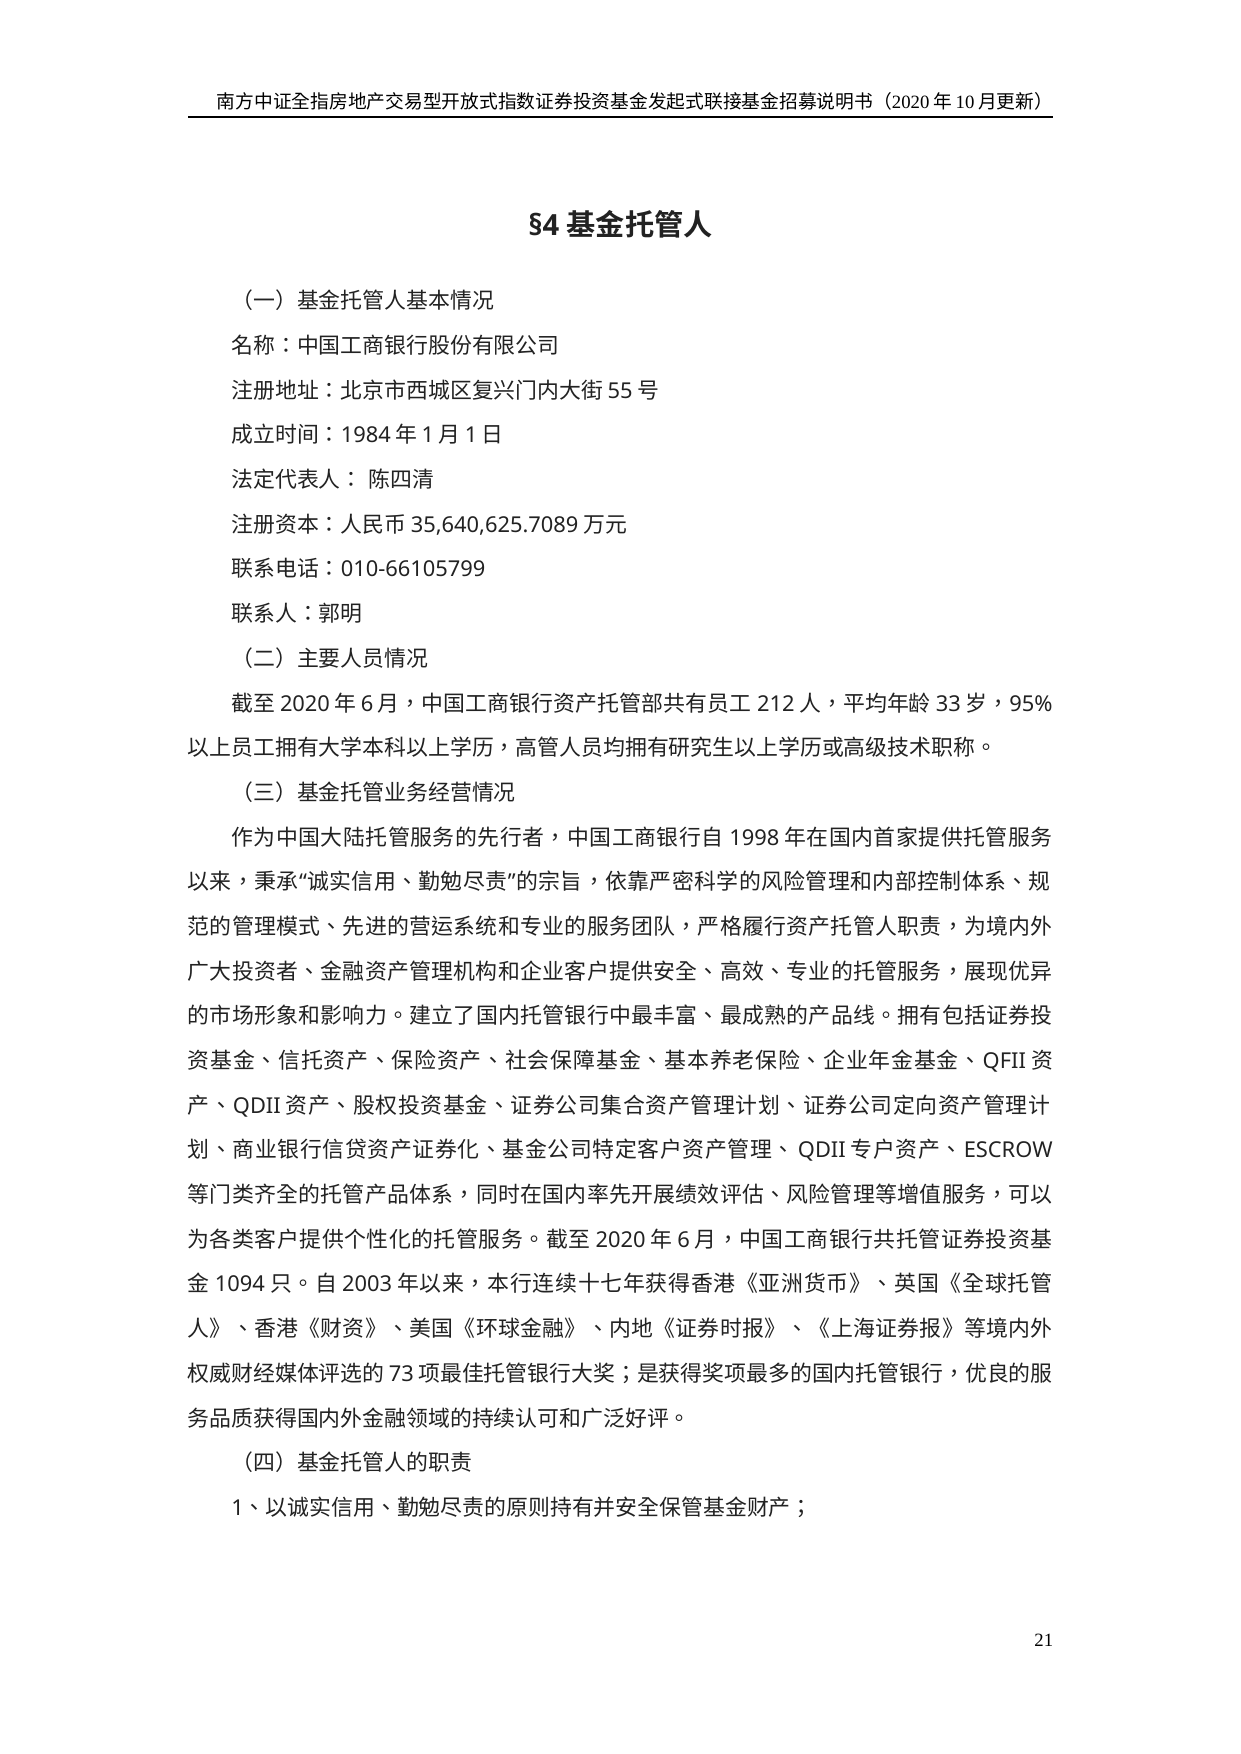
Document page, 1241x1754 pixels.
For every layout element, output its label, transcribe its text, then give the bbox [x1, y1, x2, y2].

text 截至2020年6月，中国工商银行资产托管部共有员工212人，平均年龄33岁，95%以上员工拥有大学本科以上学历，高管人员均拥有研究生以上学历或高级技术职称。 [187, 687, 1053, 762]
text 名称：中国工商银行股份有限公司 [187, 330, 1053, 360]
text 法定代表人： 陈四清 [187, 464, 1053, 494]
text 成立时间：1984年1月1日 [187, 419, 1053, 449]
text 作为中国大陆托管服务的先行者，中国工商银行自1998年在国内首家提供托管服务以来，秉承“诚实信用、勤勉尽责”的宗旨，依靠严密科学的风险管理和内部控制体系、规范的管理模式、先进的营运系统和专业的服务团队，严格履行资产托管人职责，为境内外广大投资者、金融资产管理机构和企业客户提供安全、高效、专业的托管服务，展现优异的市场形象和影响力。建立了国内托管银行中最丰富、最成熟的产品线。拥有包括证券投资基金、信托资产、保险资产、社会保障基金、基本养老保险、企业年金基金、QFII资产、QDII资产、股权投资基金、证券公司集合资产管理计划、证券公司定向资产管理计划、商业银行信贷资产证券化、基金公司特定客户资产管理、QDII专户资产、ESCROW等门类齐全的托管产品体系，同时在国内率先开展绩效评估、风险管理等增值服务，可以为各类客户提供个性化的托管服务。截至2020年6月，中国工商银行共托管证券投资基金1094只。自2003年以来，本行连续十七年获得香港《亚洲货币》、英国《全球托管人》、香港《财资》、美国《环球金融》、内地《证券时报》、《上海证券报》等境内外权威财经媒体评选的73项最佳托管银行大奖；是获得奖项最多的国内托管银行，优良的服务品质获得国内外金融领域的持续认可和广泛好评。 [187, 822, 1053, 1432]
text 注册地址：北京市西城区复兴门内大街55号 [187, 375, 1053, 404]
text 联系电话：010-66105799 [187, 553, 1053, 583]
text （二）主要人员情况 [187, 643, 1053, 673]
text 1、以诚实信用、勤勉尽责的原则持有并安全保管基金财产； [187, 1492, 1053, 1522]
text 联系人：郭明 [187, 598, 1053, 628]
text （一）基金托管人基本情况 [187, 285, 1053, 315]
text （三）基金托管业务经营情况 [187, 777, 1053, 807]
text §4 基金托管人 [187, 191, 1053, 256]
text （四）基金托管人的职责 [187, 1447, 1053, 1477]
text 注册资本：人民币35,640,625.7089万元 [187, 509, 1053, 538]
